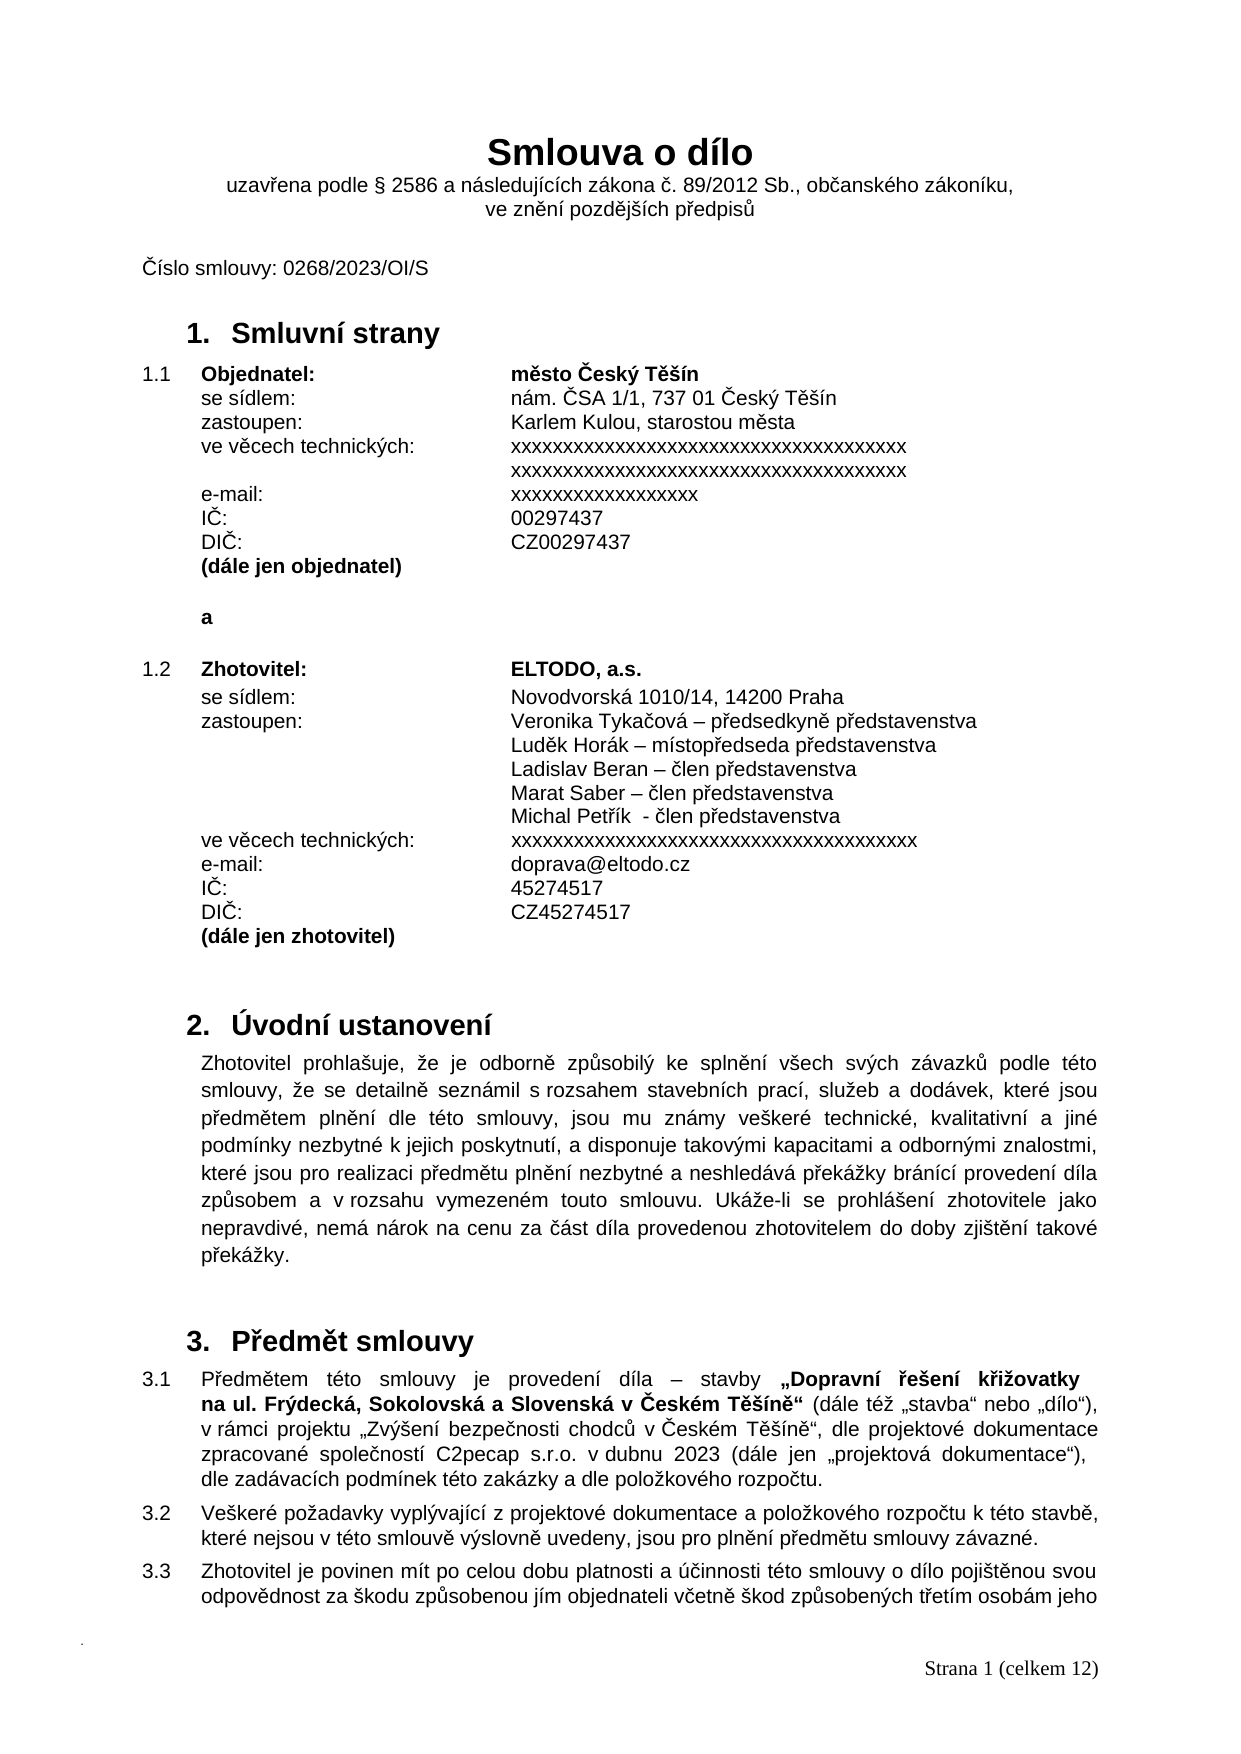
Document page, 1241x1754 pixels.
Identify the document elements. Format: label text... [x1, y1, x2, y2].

text ve věcech technických: xxxxxxxxxxxxxxxxxxxxxxxxxxxxxxxxxxxxxxx [142, 828, 1098, 852]
subtitle Smluvní strany [186, 316, 1098, 349]
subtitle Předmětem této smlouvy je provedení díla – stavby „Dopravní řešení křižovatky na ul. Frýdecká, Sokolovská a Slovenská v Českém Těšíně“ (dále též „stavba“ nebo „dílo“), v rámci projektu „Zvýšení bezpečnosti chodců v Českém Těšíně“, dle projektové dokumentace zpracované společností C2pecap s.r.o. v dubnu 2023 (dále jen „projektová dokumentace“), dle zadávacích podmínek této zakázky a dle položkového rozpočtu. [142, 1366, 1098, 1491]
text IČ: 00297437 [142, 506, 1098, 529]
text se sídlem: nám. ČSA 1/1, 737 01 Český Těšín [142, 386, 1098, 410]
subtitle Objednatel: město Český Těšín [142, 362, 1098, 386]
text xxxxxxxxxxxxxxxxxxxxxxxxxxxxxxxxxxxxxx [142, 458, 1098, 482]
subtitle 1.2 Zhotovitel: ELTODO, a.s. [142, 656, 1098, 680]
text IČ: 45274517 [142, 876, 1098, 900]
text Michal Petřík - člen představenstva [142, 804, 1117, 828]
text ve znění pozdějších předpisů [142, 197, 1098, 221]
text a [142, 605, 1098, 629]
text uzavřena podle § 2586 a následujících zákona č. 89/2012 Sb., občanského zákoníku, [142, 173, 1098, 197]
subtitle Veškeré požadavky vyplývající z projektové dokumentace a položkového rozpočtu k této stavbě, které nejsou v této smlouvě výslovně uvedeny, jsou pro plnění předmětu smlouvy závazné. [142, 1499, 1098, 1549]
text e-mail: xxxxxxxxxxxxxxxxxx [142, 482, 1098, 506]
text DIČ: CZ00297437 [142, 529, 1098, 553]
text DIČ: CZ45274517 [142, 900, 1098, 924]
text Luděk Horák – místopředseda představenstva [142, 732, 1117, 756]
text Marat Saber – člen představenstva [142, 780, 1117, 804]
text Ladislav Beran – člen představenstva [142, 756, 1117, 780]
text Smlouva o dílo [142, 130, 1098, 173]
text Zhotovitel prohlašuje, že je odborně způsobilý ke splnění všech svých závazků podle této smlouvy, že se detailně seznámil s rozsahem stavebních prací, služeb a dodávek, které jsou předmětem plnění dle této smlouvy, jsou mu známy veškeré technické, kvalitativní a jiné podmínky nezbytné k jejich poskytnutí, a disponuje takovými kapacitami a odbornými znalostmi, které jsou pro realizaci předmětu plnění nezbytné a neshledává překážky bránící provedení díla způsobem a v rozsahu vymezeném touto smlouvu. Ukáže-li se prohlášení zhotovitele jako nepravdivé, nemá nárok na cenu za část díla provedenou zhotovitelem do doby zjištění takové překážky. [201, 1050, 1098, 1267]
text (dále jen zhotovitel) [201, 924, 1098, 948]
subtitle Úvodní ustanovení [186, 1008, 1098, 1042]
text se sídlem: Novodvorská 1010/14, 14200 Praha [142, 684, 1098, 708]
text e-mail: doprava@eltodo.cz [142, 852, 1098, 876]
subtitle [142, 1558, 1098, 1608]
subtitle Předmět smlouvy [186, 1324, 1098, 1358]
text (dále jen objednatel) [142, 553, 1098, 577]
text zastoupen: Karlem Kulou, starostou města [142, 410, 1098, 434]
text zastoupen: Veronika Tykačová – předsedkyně představenstva [142, 708, 1117, 732]
text ve věcech technických: xxxxxxxxxxxxxxxxxxxxxxxxxxxxxxxxxxxxxx [142, 434, 1098, 458]
text Číslo smlouvy: 0268/2023/OI/S [142, 255, 1098, 279]
